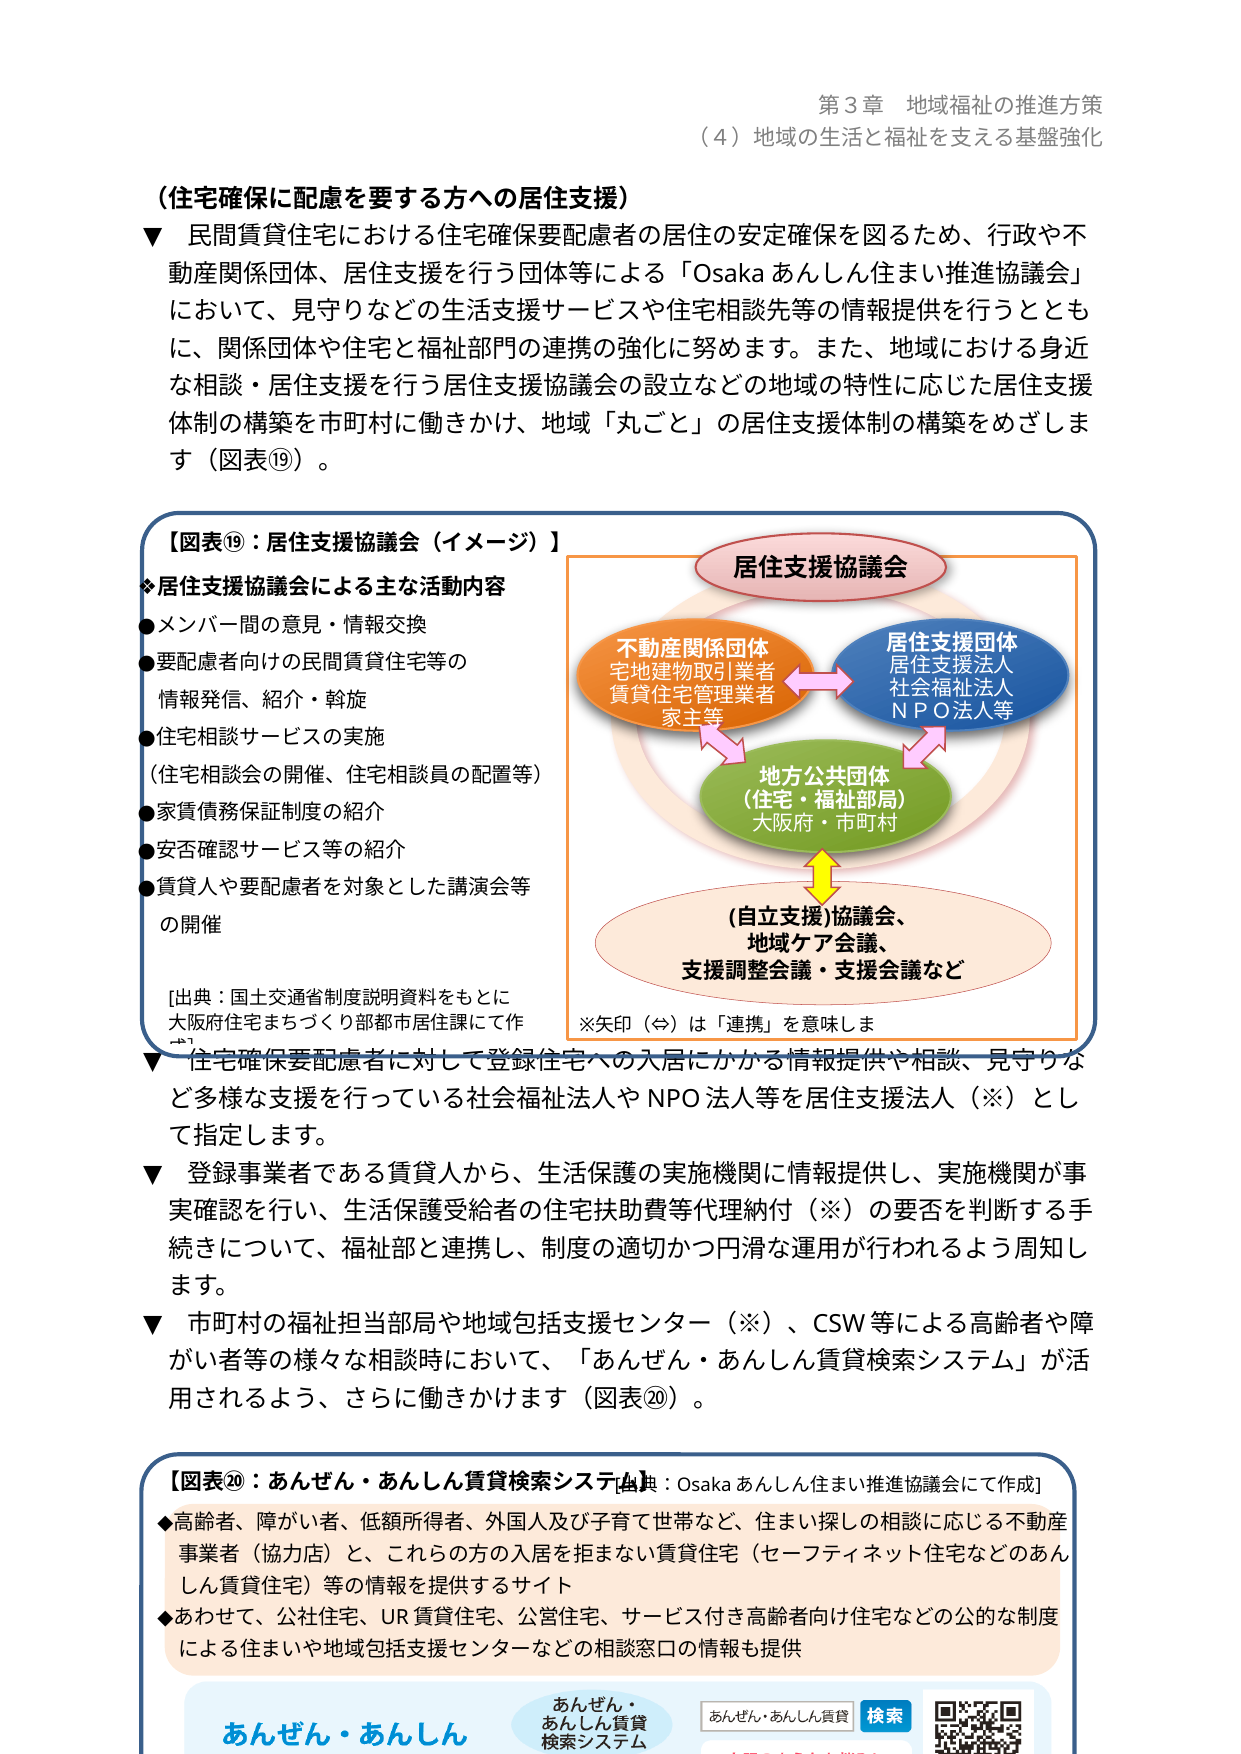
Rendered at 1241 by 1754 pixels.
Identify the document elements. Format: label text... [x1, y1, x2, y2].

text ▼ 住宅確保要配慮者に対して登録住宅への入居にかかる情報提供や相談、見守りなど多様な支援を行っている社会福祉法人やNPO法人等を居住支援法人（※）として指定します。 [143, 1040, 1103, 1153]
subtitle （住宅確保に配慮を要する方への居住支援） [143, 178, 1103, 215]
text ▼ 民間賃貸住宅における住宅確保要配慮者の居住の安定確保を図るため、行政や不動産関係団体、居住支援を行う団体等による「Osakaあんしん住まい推進協議会」において、見守りなどの生活支援サービスや住宅相談先等の情報提供を行うとともに、関係団体や住宅と福祉部門の連携の強化に努めます。また、地域における身近な相談・居住支援を行う居住支援協議会の設立などの地域の特性に応じた居住支援体制の構築を市町村に働きかけ、地域「丸ごと」の居住支援体制の構築をめざします（図表⑲）。 [143, 215, 1103, 478]
text ▼ 登録事業者である賃貸人から、生活保護の実施機関に情報提供し、実施機関が事実確認を行い、生活保護受給者の住宅扶助費等代理納付（※）の要否を判断する手続きについて、福祉部と連携し、制度の適切かつ円滑な運用が行われるよう周知します。 [143, 1153, 1103, 1303]
text ▼ 市町村の福祉担当部局や地域包括支援センター（※）、CSW等による高齢者や障がい者等の様々な相談時において、「あんぜん・あんしん賃貸検索システム」が活用されるよう、さらに働きかけます（図表⑳）。 [143, 1303, 1103, 1415]
